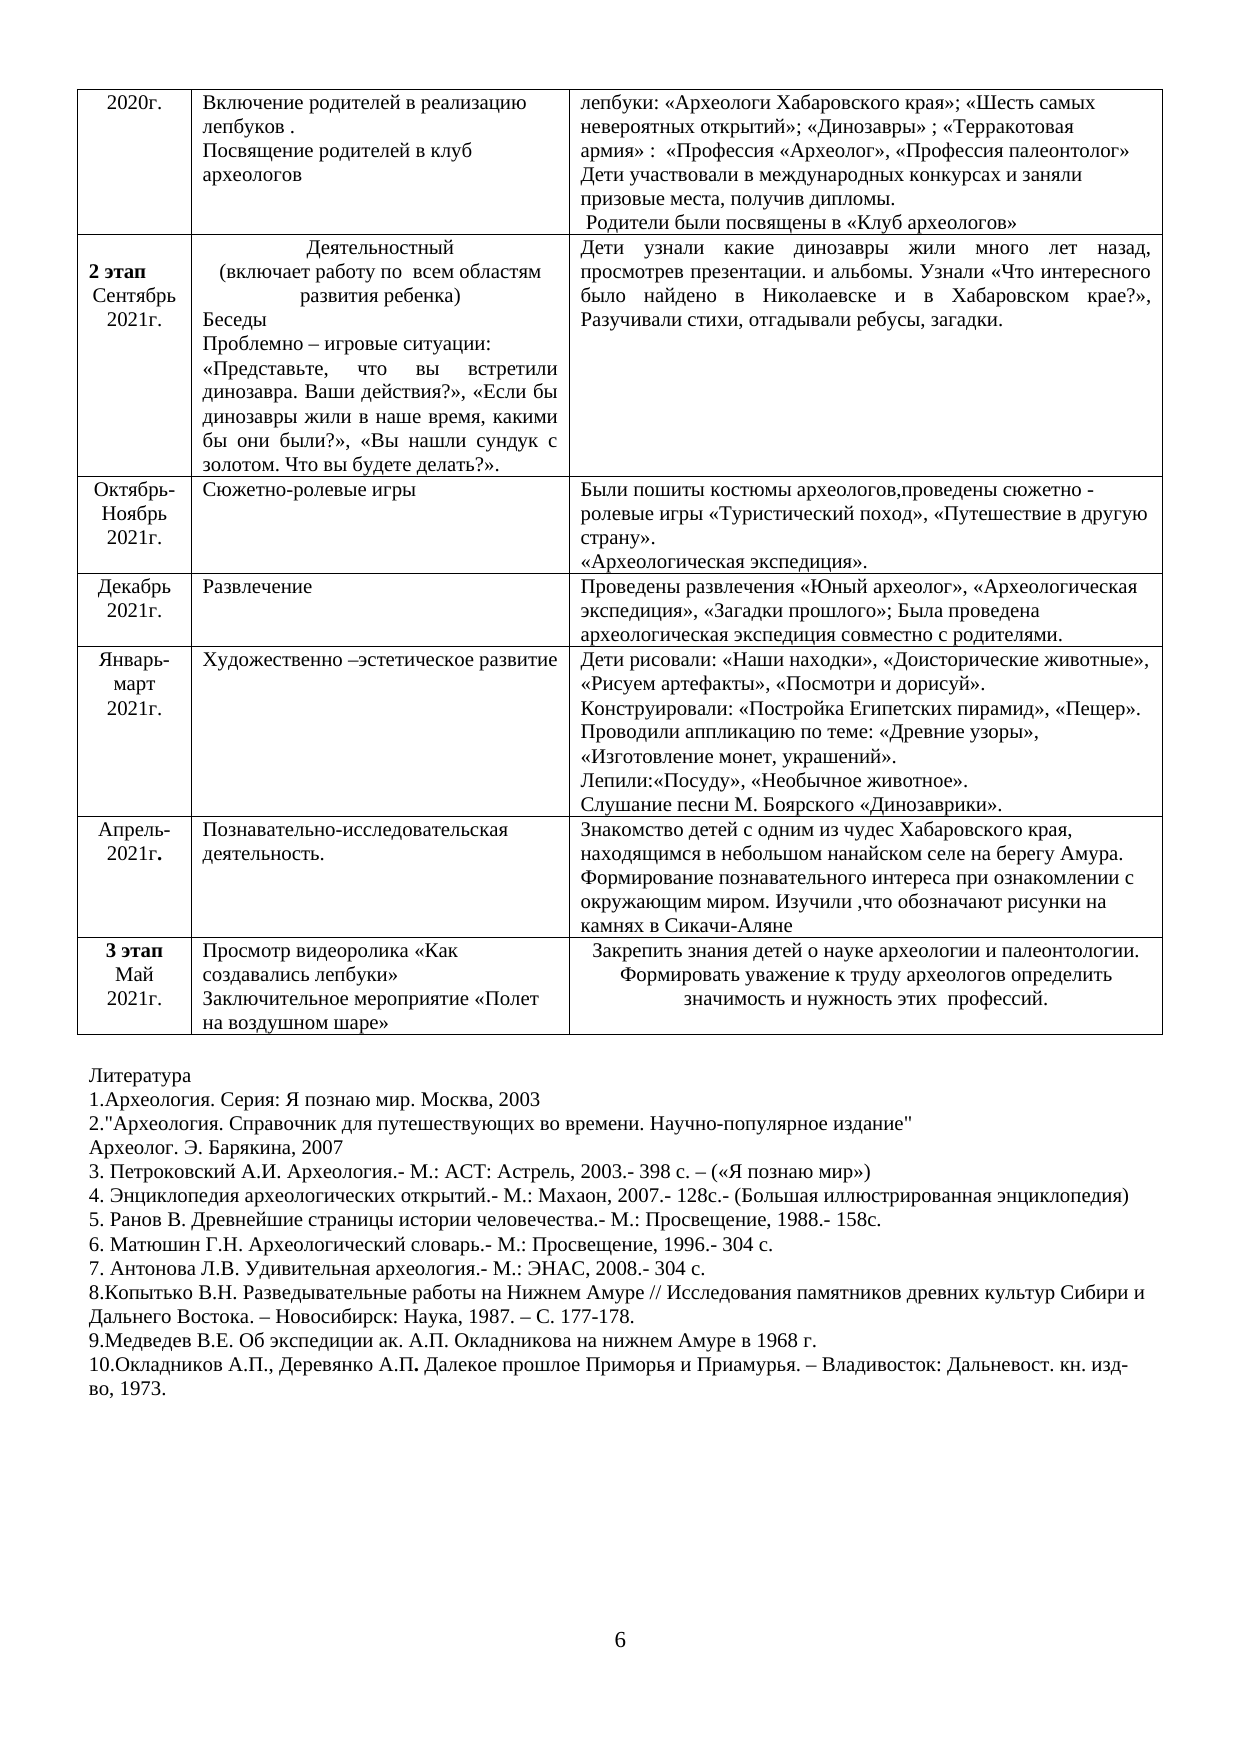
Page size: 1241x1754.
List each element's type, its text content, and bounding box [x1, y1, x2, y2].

text 10.Окладников А.П., Деревянко А.П. Далекое прошлое Приморья и Приамурья. – Владивосток: Дальневост. кн. изд-во, 1973. [89, 1352, 1152, 1400]
text 8.Копытько В.Н. Разведывательные работы на Нижнем Амуре // Исследования памятников древних культур Сибири и Дальнего Востока. – Новосибирск: Наука, 1987. – С. 177-178. [89, 1279, 1152, 1328]
table_cell Апрель- 2021г. [78, 817, 191, 937]
table_cell 2 этап Сентябрь 2021г. [78, 235, 191, 476]
text Археолог. Э. Барякина, 2007 [89, 1135, 1152, 1159]
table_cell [570, 90, 1162, 234]
table_cell Художественно –эстетическое развитие [192, 647, 569, 816]
table_cell Декабрь 2021г. [78, 574, 191, 646]
table_cell Октябрь-Ноябрь 2021г. [78, 477, 191, 573]
table_cell Познавательно-исследовательская деятельность. [192, 817, 569, 937]
table_cell 3 этап Май 2021г. [78, 938, 191, 1034]
text 5. Ранов В. Древнейшие страницы истории человечества.- М.: Просвещение, 1988.- 158с. 6. Матюшин Г.Н. Археологический словарь.- М.: Просвещение, 1996.- 304 с. 7. Антонова Л.В. Удивительная археология.- М.: ЭНАС, 2008.- 304 с. [89, 1207, 1152, 1279]
text 3. Петроковский А.И. Археология.- М.: АСТ: Астрель, 2003.- 398 с. – («Я познаю мир») 4. Энциклопедия археологических открытий.- М.: Махаон, 2007.- 128с.- (Большая иллюстрированная энциклопедия) [89, 1159, 1152, 1207]
table_cell Дети рисовали: «Наши находки», «Доисторические животные», «Рисуем артефакты», «Посмотри и дорисуй». Конструировали: «Постройка Египетских пирамид», «Пещер». Проводили аппликацию по теме: «Древние узоры», «Изготовление монет, украшений». Лепили:«Посуду», «Необычное животное». Слушание песни М. Боярского «Динозаврики». [570, 647, 1162, 816]
table_cell Просмотр видеоролика «Как создавались лепбуки» Заключительное мероприятие «Полет на воздушном шаре» [192, 938, 569, 1034]
table_cell Развлечение [192, 574, 569, 646]
table_cell Сюжетно-ролевые игры [192, 477, 569, 573]
table_cell Дети узнали какие динозавры жили много лет назад, просмотрев презентации. и альбомы. Узнали «Что интересного было найдено в Николаевске и в Хабаровском крае?», Разучивали стихи, отгадывали ребусы, загадки. [570, 235, 1162, 476]
text 9.Медведев В.Е. Об экспедиции ак. А.П. Окладникова на нижнем Амуре в 1968 г. [89, 1328, 1152, 1352]
text 2."Археология. Справочник для путешествующих во времени. Научно-популярное издание" [89, 1111, 1152, 1135]
table_cell Были пошиты костюмы археологов,проведены сюжетно - ролевые игры «Туристический поход», «Путешествие в другую страну». «Археологическая экспедиция». [570, 477, 1162, 573]
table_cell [192, 90, 569, 234]
text Литература [89, 1063, 1152, 1087]
table_cell Знакомство детей с одним из чудес Хабаровского края, находящимся в небольшом нанайском селе на берегу Амура. Формирование познавательного интереса при ознакомлении с окружающим миром. Изучили ,что обозначают рисунки на камнях в Сикачи-Аляне [570, 817, 1162, 937]
table_cell Закрепить знания детей о науке археологии и палеонтологии. Формировать уважение к труду археологов определить значимость и нужность этих профессий. [570, 938, 1162, 1034]
table_cell Апрель Май 2020г. [78, 90, 191, 234]
table_cell Деятельностный (включает работу по всем областям развития ребенка) Беседы Проблемно – игровые ситуации: «Представьте, что вы встретили динозавра. Ваши действия?», «Если бы динозавры жили в наше время, какими бы они были?», «Вы нашли сундук с золотом. Что вы будете делать?». [192, 235, 569, 476]
text 1.Археология. Серия: Я познаю мир. Москва, 2003 [89, 1087, 1152, 1111]
table_cell Проведены развлечения «Юный археолог», «Археологическая экспедиция», «Загадки прошлого»; Была проведена археологическая экспедиция совместно с родителями. [570, 574, 1162, 646]
table_cell Январь-март 2021г. [78, 647, 191, 816]
